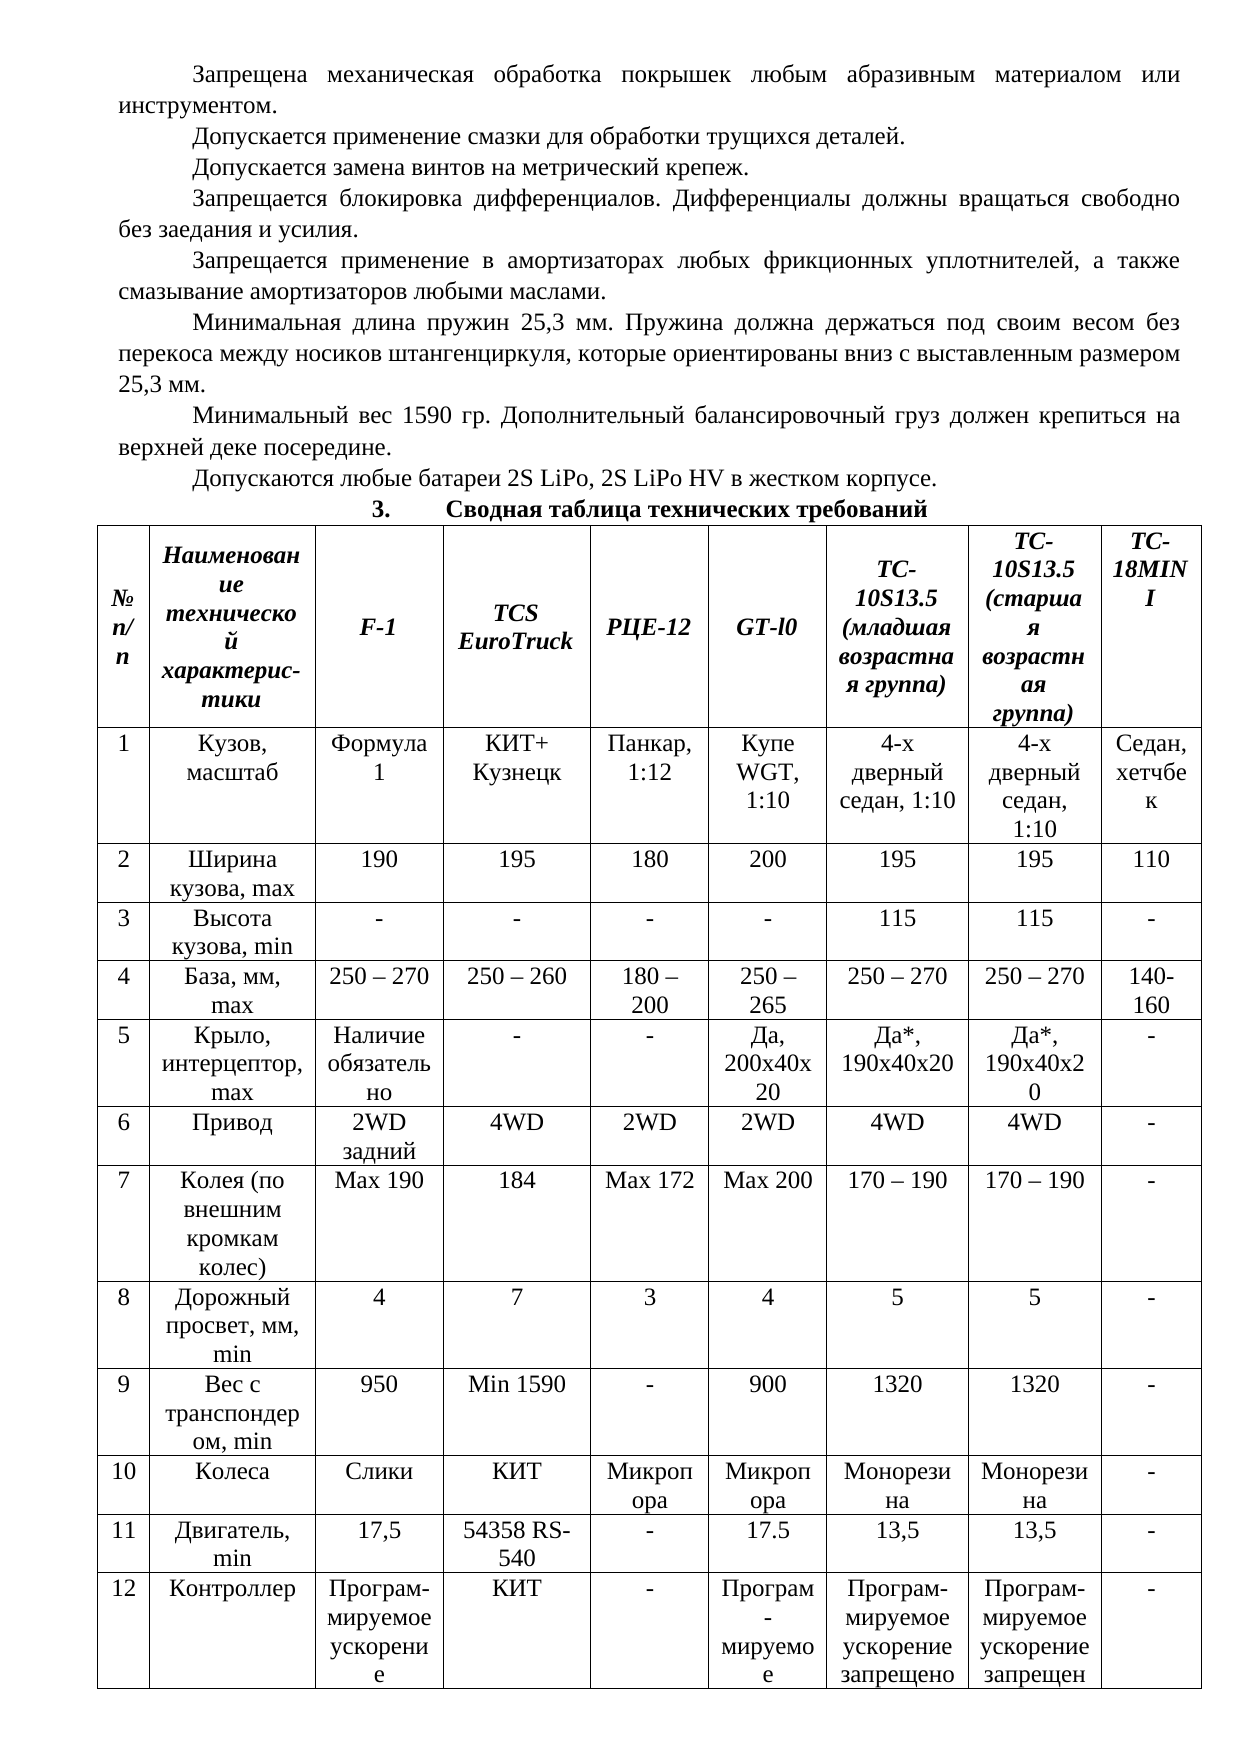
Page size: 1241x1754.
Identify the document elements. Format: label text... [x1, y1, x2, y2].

table_cell 1320 [827, 1369, 968, 1455]
table_cell 4-х дверный седан, 1:10 [969, 728, 1101, 843]
table_cell 4-х дверный седан, 1:10 [827, 728, 968, 843]
table_cell Max 200 [709, 1166, 826, 1281]
table_cell - [444, 903, 590, 960]
table_cell Наличие обязательно [316, 1020, 443, 1106]
table_cell Высота кузова, min [150, 903, 315, 960]
table_cell КИТ [444, 1456, 590, 1514]
table_cell 250 – 270 [316, 961, 443, 1019]
text 3. Сводная таблица технических требований [118, 494, 1181, 522]
table_cell 900 [709, 1369, 826, 1455]
table_cell 4 [709, 1282, 826, 1368]
table_cell 195 [444, 844, 590, 902]
table_cell Програм-мируемое ускорение запрещено [827, 1573, 968, 1688]
table_cell 115 [827, 903, 968, 960]
table_header TC-18MINI [1102, 526, 1201, 727]
table_cell 5 [98, 1020, 149, 1106]
table_cell Монорезина [969, 1456, 1101, 1514]
table_cell 7 [98, 1166, 149, 1281]
table_cell 6 [98, 1107, 149, 1164]
table_cell Колеса [150, 1456, 315, 1514]
text Допускается замена винтов на метрический крепеж. [118, 152, 1181, 181]
table_cell Кузов, масштаб [150, 728, 315, 843]
text Допускается применение смазки для обработки трущихся деталей. [118, 121, 1181, 150]
table_cell - [709, 903, 826, 960]
table_cell 180 [591, 844, 708, 902]
table_cell 250 – 260 [444, 961, 590, 1019]
table_cell 54358 RS-540 [444, 1515, 590, 1572]
table_header Наименование технической характерис-тики [150, 526, 315, 727]
text Запрещается блокировка дифференциалов. Дифференциалы должны вращаться свободно без заедания и усилия. [118, 183, 1181, 243]
table_cell - [1102, 1456, 1201, 1514]
table_cell 5 [969, 1282, 1101, 1368]
table_cell 4WD [827, 1107, 968, 1164]
table_header № п/п [98, 526, 149, 727]
table_cell 170 – 190 [827, 1166, 968, 1281]
text Допускаются любые батареи 2S LiPo, 2S LiPo HV в жестком корпусе. [118, 463, 1181, 491]
table_cell 184 [444, 1166, 590, 1281]
table_cell Да*, 190х40х20 [969, 1020, 1101, 1106]
table_cell 10 [98, 1456, 149, 1514]
table_cell 115 [969, 903, 1101, 960]
table_cell 12 [98, 1573, 149, 1688]
table_cell 9 [98, 1369, 149, 1455]
table_cell Програм-мируемое ускорение запрещено [969, 1573, 1101, 1688]
text Запрещается применение в амортизаторах любых фрикционных уплотнителей, а также смазывание амортизаторов любыми маслами. [118, 245, 1181, 305]
table_cell Панкар, 1:12 [591, 728, 708, 843]
table_cell 200 [709, 844, 826, 902]
table_cell Крыло, интерцептор, max [150, 1020, 315, 1106]
table_cell 2WD [591, 1107, 708, 1164]
table_cell Двигатель, min [150, 1515, 315, 1572]
table_cell 8 [98, 1282, 149, 1368]
table_cell 3 [98, 903, 149, 960]
table_cell - [444, 1020, 590, 1106]
table_cell 250 – 265 [709, 961, 826, 1019]
table_cell - [1102, 903, 1201, 960]
table_cell 140-160 [1102, 961, 1201, 1019]
table_cell 7 [444, 1282, 590, 1368]
table_cell - [591, 1020, 708, 1106]
table_cell Микропора [709, 1456, 826, 1514]
table_cell Привод [150, 1107, 315, 1164]
table_cell Програм-мируемое ускорение запрещено [316, 1573, 443, 1688]
table_cell 2WD [709, 1107, 826, 1164]
table_cell Да*, 190х40х20 [827, 1020, 968, 1106]
table_cell - [1102, 1107, 1201, 1164]
table_cell 110 [1102, 844, 1201, 902]
table_cell 4 [316, 1282, 443, 1368]
table_cell Седан, хетчбек [1102, 728, 1201, 843]
table_cell - [1102, 1573, 1201, 1688]
table_header TCS EuroTruck [444, 526, 590, 727]
table_header GT-l0 [709, 526, 826, 727]
table_cell - [1102, 1166, 1201, 1281]
table_cell 4WD [969, 1107, 1101, 1164]
table_cell Микропора [591, 1456, 708, 1514]
table_cell 4WD [444, 1107, 590, 1164]
table_cell 950 [316, 1369, 443, 1455]
table_cell - [316, 903, 443, 960]
table_cell Формула 1 [316, 728, 443, 843]
table_cell 1 [98, 728, 149, 843]
table_cell 195 [969, 844, 1101, 902]
table_cell 11 [98, 1515, 149, 1572]
table_cell 190 [316, 844, 443, 902]
table_cell - [1102, 1515, 1201, 1572]
table_cell - [591, 1369, 708, 1455]
table_cell Контроллер [150, 1573, 315, 1688]
table_cell - [591, 903, 708, 960]
table_cell - [591, 1515, 708, 1572]
table_cell - [1102, 1282, 1201, 1368]
table_cell 5 [827, 1282, 968, 1368]
table_cell 2 [98, 844, 149, 902]
table_cell - [1102, 1369, 1201, 1455]
table_cell 250 – 270 [827, 961, 968, 1019]
table_cell Слики [316, 1456, 443, 1514]
table_cell База, мм, max [150, 961, 315, 1019]
table_cell 170 – 190 [969, 1166, 1101, 1281]
table_cell 17,5 [316, 1515, 443, 1572]
table_cell 13,5 [969, 1515, 1101, 1572]
table_cell 180 – 200 [591, 961, 708, 1019]
table_cell 17.5 [709, 1515, 826, 1572]
table_cell 13,5 [827, 1515, 968, 1572]
table_cell Вес с транспондером, min [150, 1369, 315, 1455]
table_cell 4 [98, 961, 149, 1019]
table_cell Min 1590 [444, 1369, 590, 1455]
table_cell 1320 [969, 1369, 1101, 1455]
table_header ТС-10S13.5 (младшая возрастная группа) [827, 526, 968, 727]
table_cell 3 [591, 1282, 708, 1368]
table_header F-1 [316, 526, 443, 727]
table_cell Max 190 [316, 1166, 443, 1281]
text Запрещена механическая обработка покрышек любым абразивным материалом или инструментом. [118, 59, 1181, 119]
table_cell Ширина кузова, max [150, 844, 315, 902]
table_cell - [1102, 1020, 1201, 1106]
table_cell 195 [827, 844, 968, 902]
table_cell Max 172 [591, 1166, 708, 1281]
table_cell Купе WGT, 1:10 [709, 728, 826, 843]
text Минимальный вес 1590 гр. Дополнительный балансировочный груз должен крепиться на верхней деке посередине. [118, 401, 1181, 460]
table_cell Програм-мируемое ускорение запрещено [709, 1573, 826, 1688]
table_cell Колея (по внешним кромкам колес) [150, 1166, 315, 1281]
table_cell КИТ+ Кузнецк [444, 728, 590, 843]
table_header ТС-10S13.5 (старшая возрастная группа) [969, 526, 1101, 727]
table_cell Да, 200х40х20 [709, 1020, 826, 1106]
table_cell Монорезина [827, 1456, 968, 1514]
table_cell 2WD задний [316, 1107, 443, 1164]
table_cell КИТ [444, 1573, 590, 1688]
table_cell - [591, 1573, 708, 1688]
text Минимальная длина пружин 25,3 мм. Пружина должна держаться под своим весом без перекоса между носиков штангенциркуля, которые ориентированы вниз с выставленным размером 25,3 мм. [118, 307, 1181, 398]
table_cell Дорожный просвет, мм, min [150, 1282, 315, 1368]
table_header РЦЕ-12 [591, 526, 708, 727]
table_cell 250 – 270 [969, 961, 1101, 1019]
